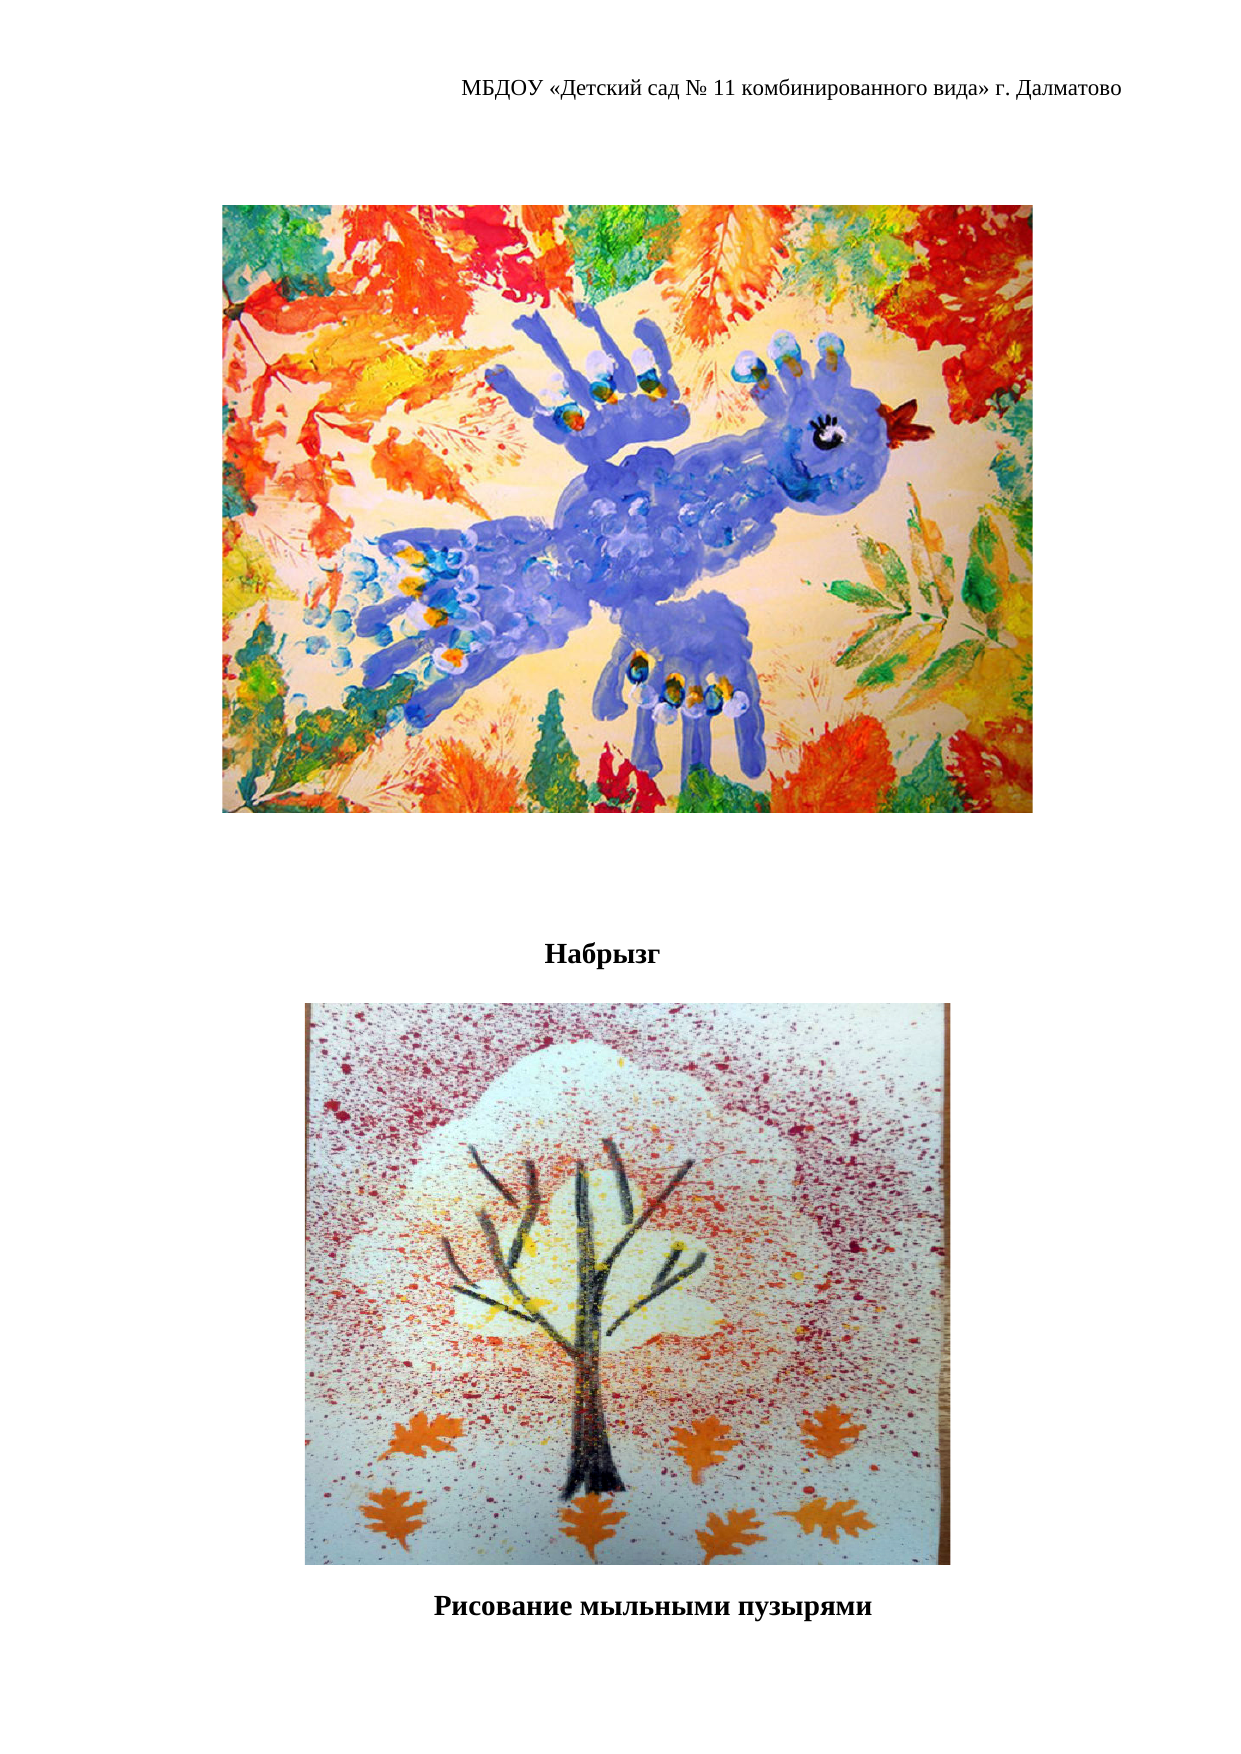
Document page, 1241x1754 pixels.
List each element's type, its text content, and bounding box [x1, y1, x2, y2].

text Набрызг [118, 913, 1137, 970]
picture [222, 205, 1033, 813]
text Рисование мыльными пузырями [118, 1564, 1137, 1621]
picture [304, 1003, 951, 1565]
